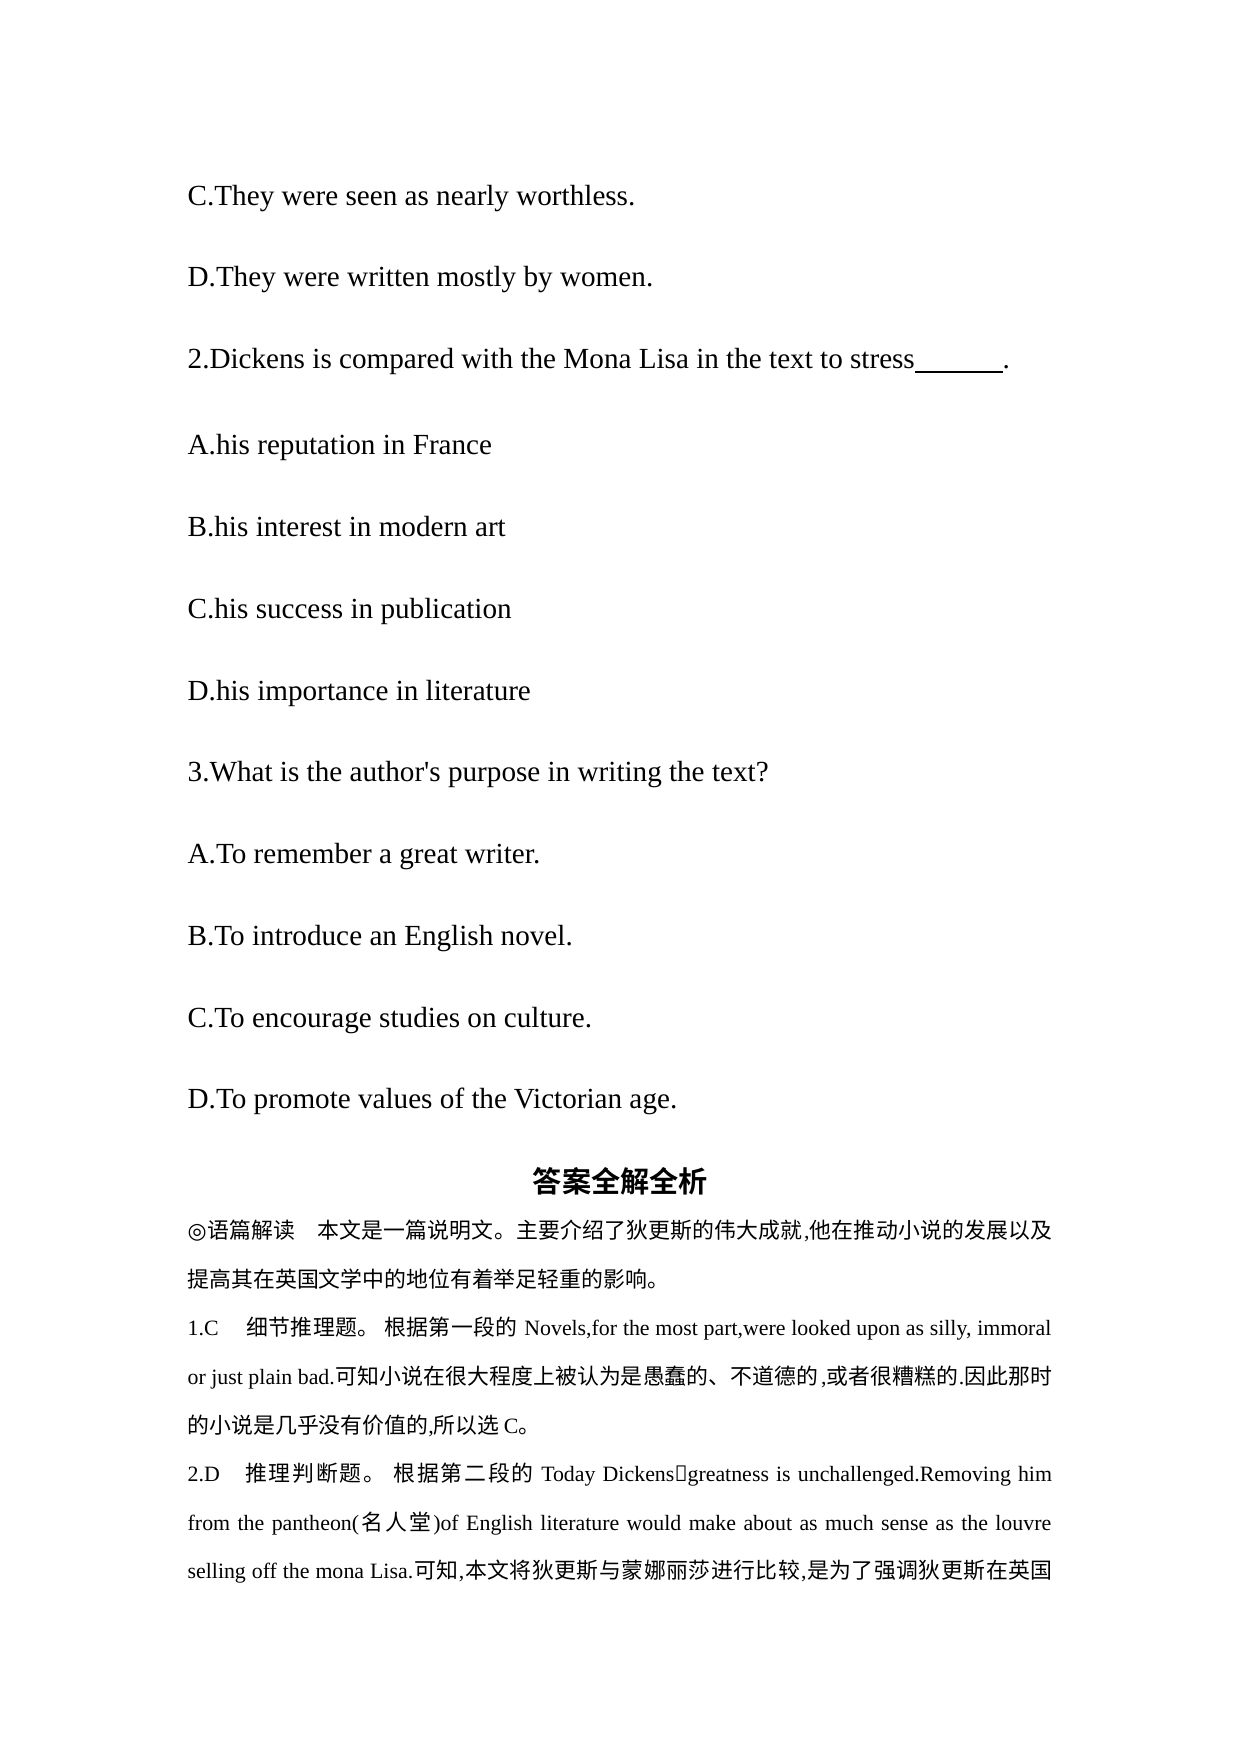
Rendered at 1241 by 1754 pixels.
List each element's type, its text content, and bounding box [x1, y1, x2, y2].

text ◎语篇解读 本文是一篇说明文。主要介绍了狄更斯的伟大成就,他在推动小说的发展以及提高其在英国文学中的地位有着举足轻重的影响。 [187, 1213, 1053, 1294]
text D.To promote values of the Victorian age. [187, 1066, 1053, 1131]
text 3.What is the author's purpose in writing the text? [187, 739, 1053, 804]
text 1.C 细节推理题。 根据第一段的 Novels,for the most part,were looked upon as silly, immoral or just plain bad.可知小说在很大程度上被认为是愚蠢的、不道德的,或者很糟糕的.因此那时的小说是几乎没有价值的,所以选C。 [187, 1310, 1053, 1440]
text C.To encourage studies on culture. [187, 984, 1053, 1049]
text D.They were written mostly by women. [187, 244, 1053, 309]
text A.his reputation in France [187, 412, 1053, 477]
text A.To remember a great writer. [187, 821, 1053, 886]
text B.To introduce an English novel. [187, 902, 1053, 967]
text C.his success in publication [187, 575, 1053, 640]
text D.his importance in literature [187, 657, 1053, 722]
text B.his interest in modern art [187, 493, 1053, 558]
text 答案全解全析 [187, 1148, 1053, 1213]
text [187, 1456, 1053, 1586]
text 2.Dickens is compared with the Mona Lisa in the text to stress . [187, 326, 1053, 391]
text C.They were seen as nearly worthless. [187, 162, 1053, 227]
